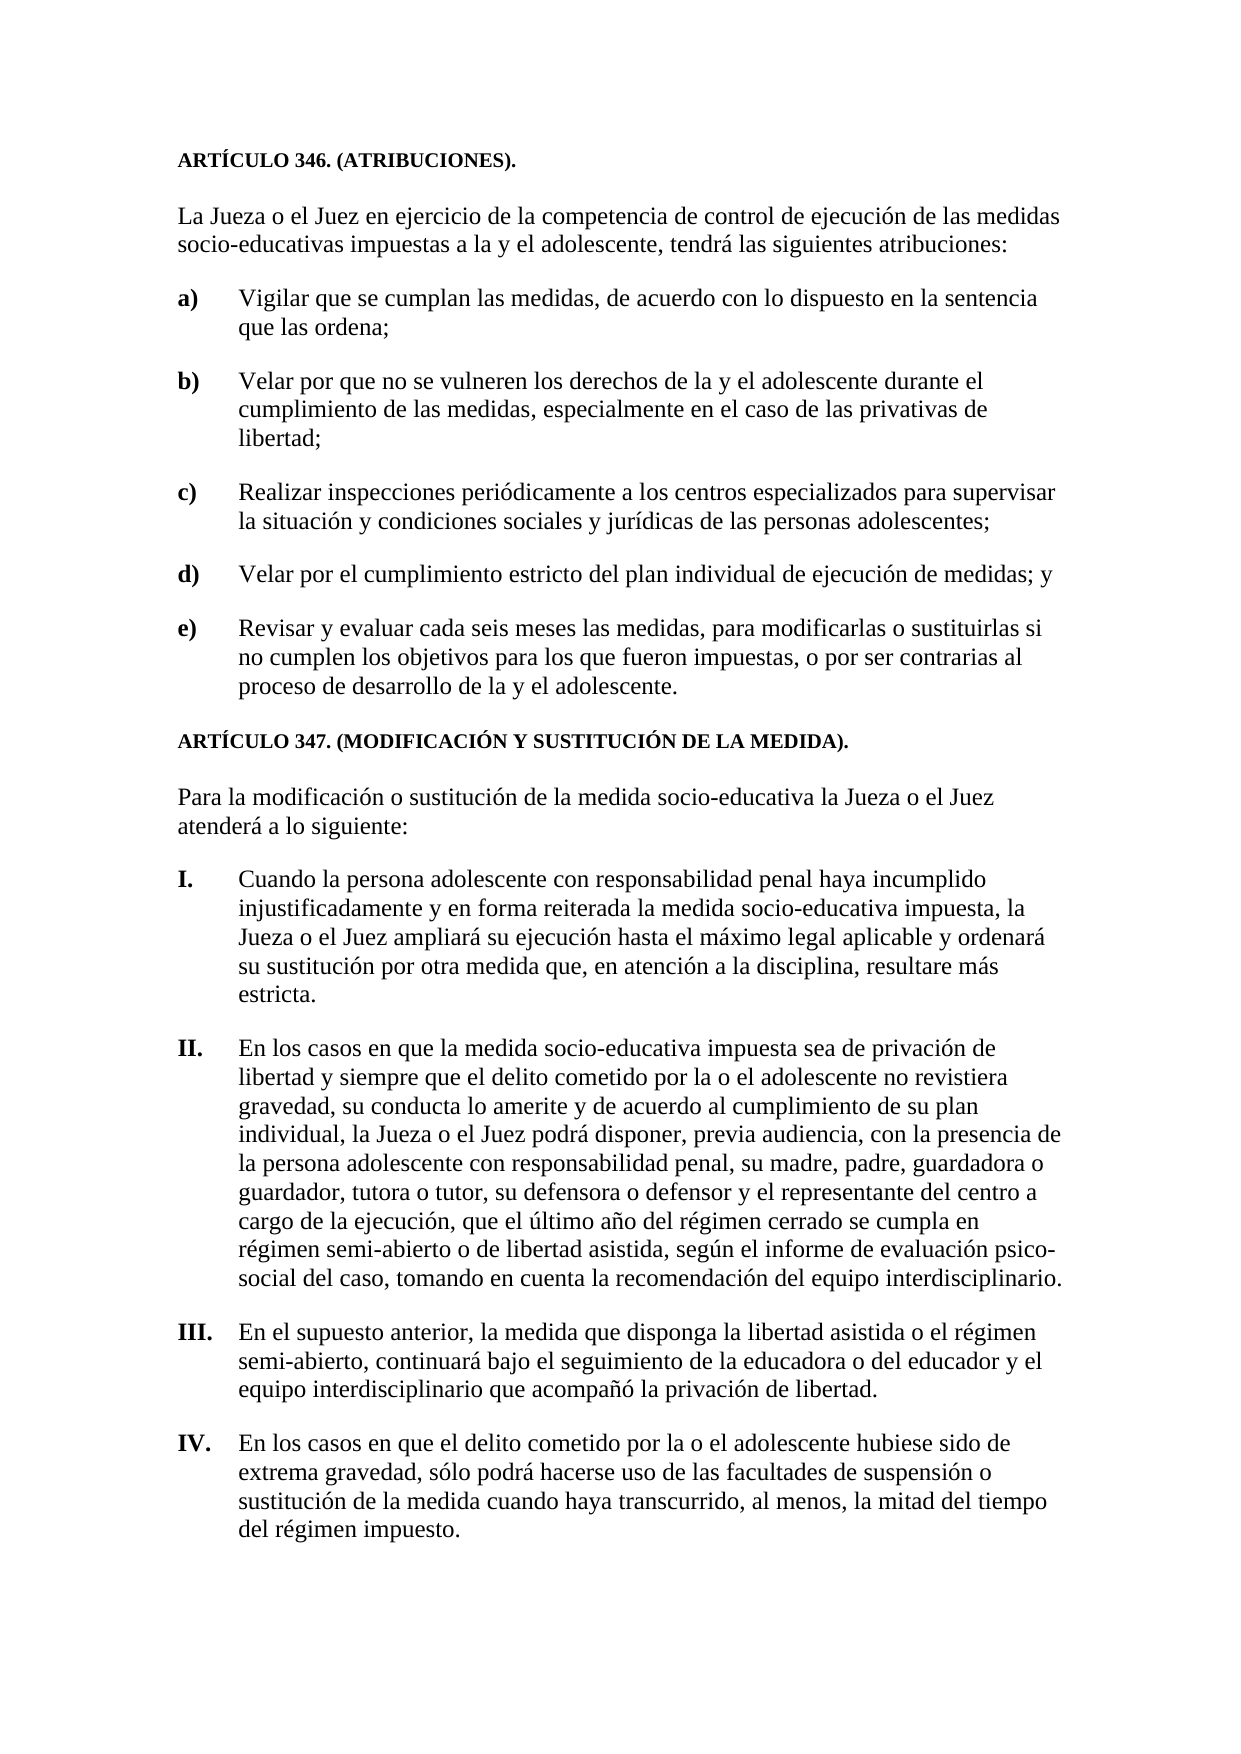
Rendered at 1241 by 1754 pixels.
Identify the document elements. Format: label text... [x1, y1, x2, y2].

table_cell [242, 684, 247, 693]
text ARTÍCULO 347. (MODIFICACIÓN Y SUSTITUCIÓN DE LA MEDIDA). [177, 729, 1063, 753]
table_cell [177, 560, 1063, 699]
text ARTÍCULO 346. (ATRIBUCIONES). [177, 148, 1063, 172]
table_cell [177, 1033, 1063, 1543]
text La Jueza o el Juez en ejercicio de la competencia de control de ejecución de las medidas socio-educativas impuestas a la y el adolescente, tendrá las siguientes atribuciones: [177, 201, 1063, 258]
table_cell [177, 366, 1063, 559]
text Para la modificación o sustitución de la medida socio-educativa la Jueza o el Juez atenderá a lo siguiente: [177, 782, 1063, 839]
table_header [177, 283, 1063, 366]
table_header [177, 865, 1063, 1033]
